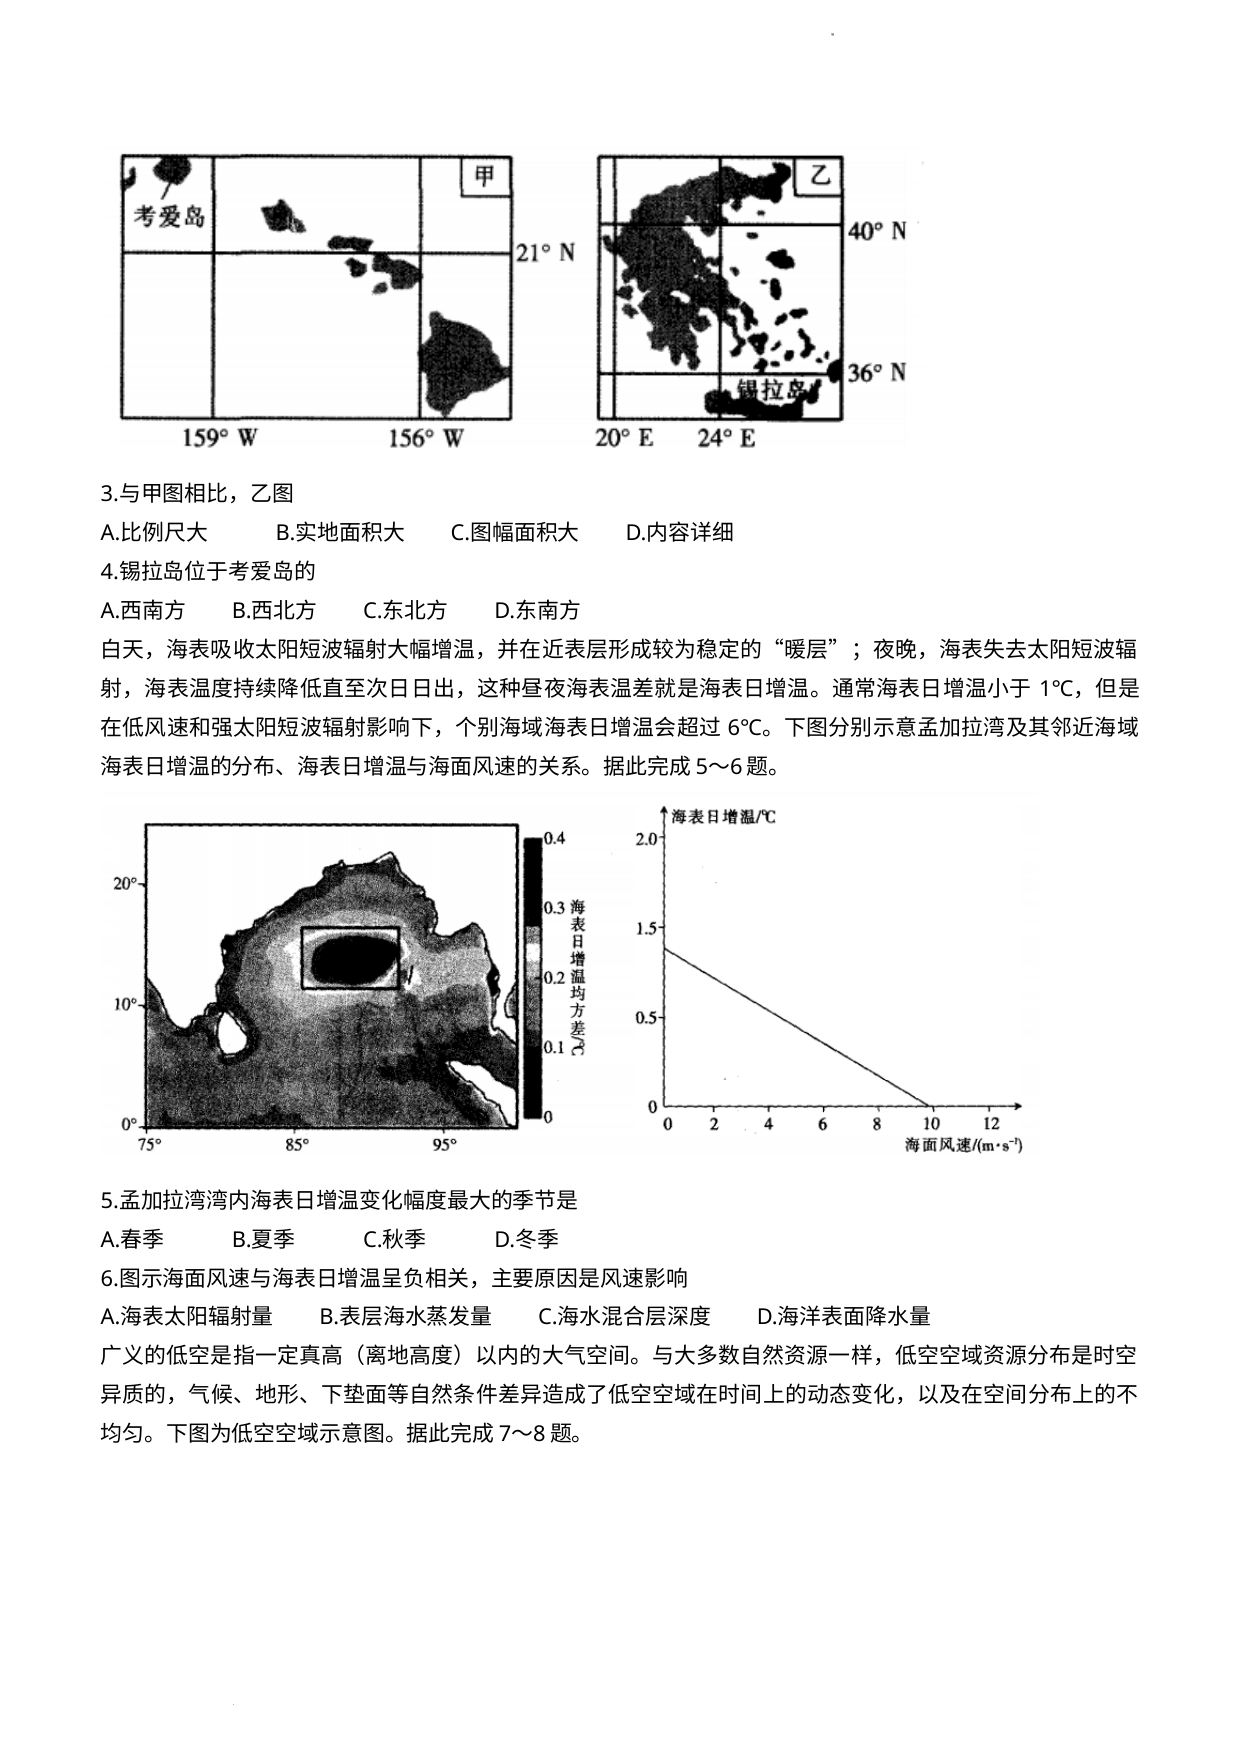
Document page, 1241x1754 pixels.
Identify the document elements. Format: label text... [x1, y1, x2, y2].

text A.春季 B.夏季 C.秋季 D.冬季 [100, 1221, 1140, 1254]
text 5.孟加拉湾湾内海表日增温变化幅度最大的季节是 [100, 1182, 1140, 1215]
picture [100, 145, 927, 465]
text A.西南方 B.西北方 C.东北方 D.东南方 [100, 593, 1140, 625]
text 白天，海表吸收太阳短波辐射大幅增温，并在近表层形成较为稳定的“暖层”；夜晚，海表失去太阳短波辐射，海表温度持续降低直至次日日出，这种昼夜海表温差就是海表日增温。通常海表日增温小于1℃，但是在低风速和强太阳短波辐射影响下，个别海域海表日增温会超过6℃。下图分别示意孟加拉湾及其邻近海域海表日增温的分布、海表日增温与海面风速的关系。据此完成5～6题。 [100, 631, 1140, 781]
text 广义的低空是指一定真高（离地高度）以内的大气空间。与大多数自然资源一样，低空空域资源分布是时空异质的，气候、地形、下垫面等自然条件差异造成了低空空域在时间上的动态变化，以及在空间分布上的不均匀。下图为低空空域示意图。据此完成7～8题。 [100, 1338, 1140, 1448]
picture [100, 787, 1039, 1156]
text 4.锡拉岛位于考爱岛的 [100, 554, 1140, 586]
text 3.与甲图相比，乙图 [100, 476, 1140, 508]
text 6.图示海面风速与海表日增温呈负相关，主要原因是风速影响 [100, 1260, 1140, 1293]
text A.比例尺大 B.实地面积大 C.图幅面积大 D.内容详细 [100, 515, 1140, 547]
text A.海表太阳辐射量 B.表层海水蒸发量 C.海水混合层深度 D.海洋表面降水量 [100, 1299, 1140, 1332]
